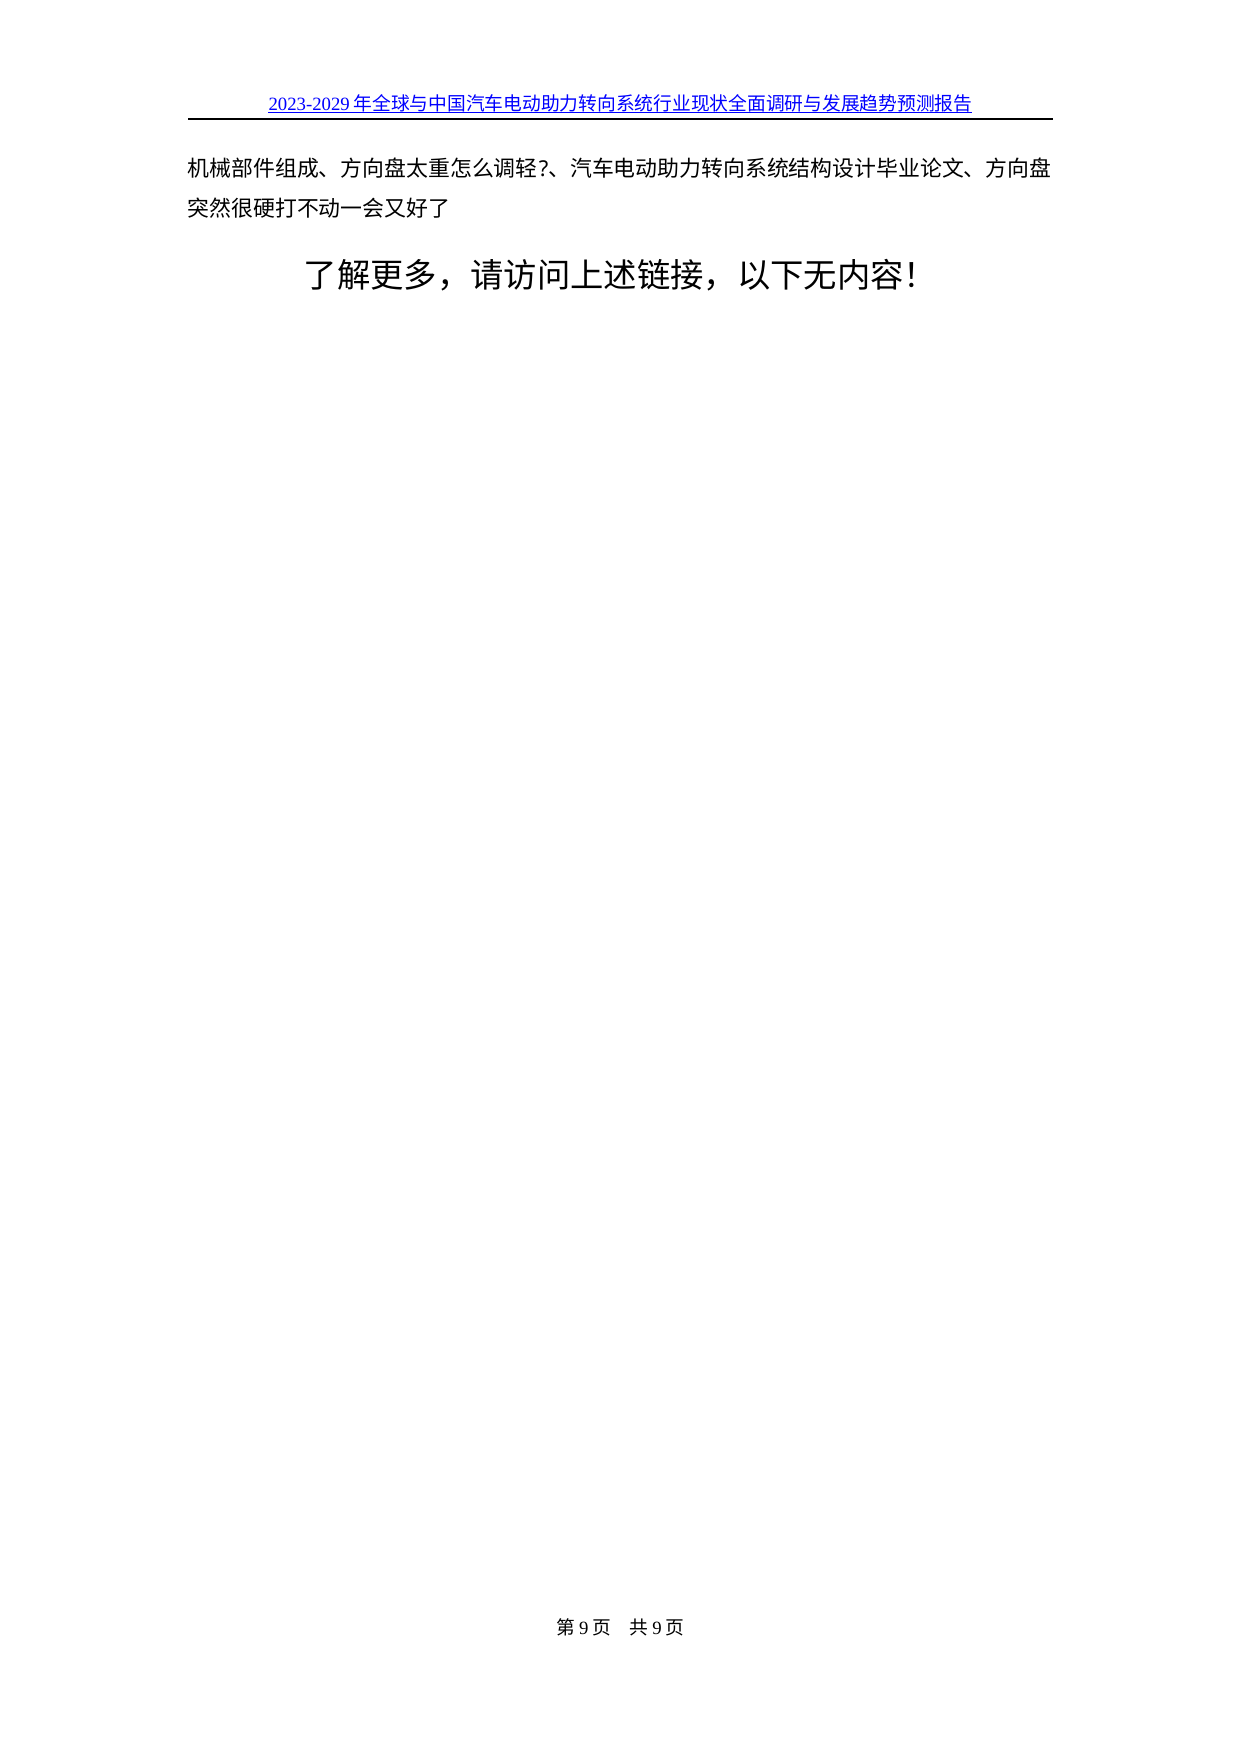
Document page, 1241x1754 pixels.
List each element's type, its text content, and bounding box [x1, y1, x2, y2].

title 了解更多，请访问上述链接，以下无内容！ [187, 241, 1053, 306]
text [187, 150, 1053, 223]
